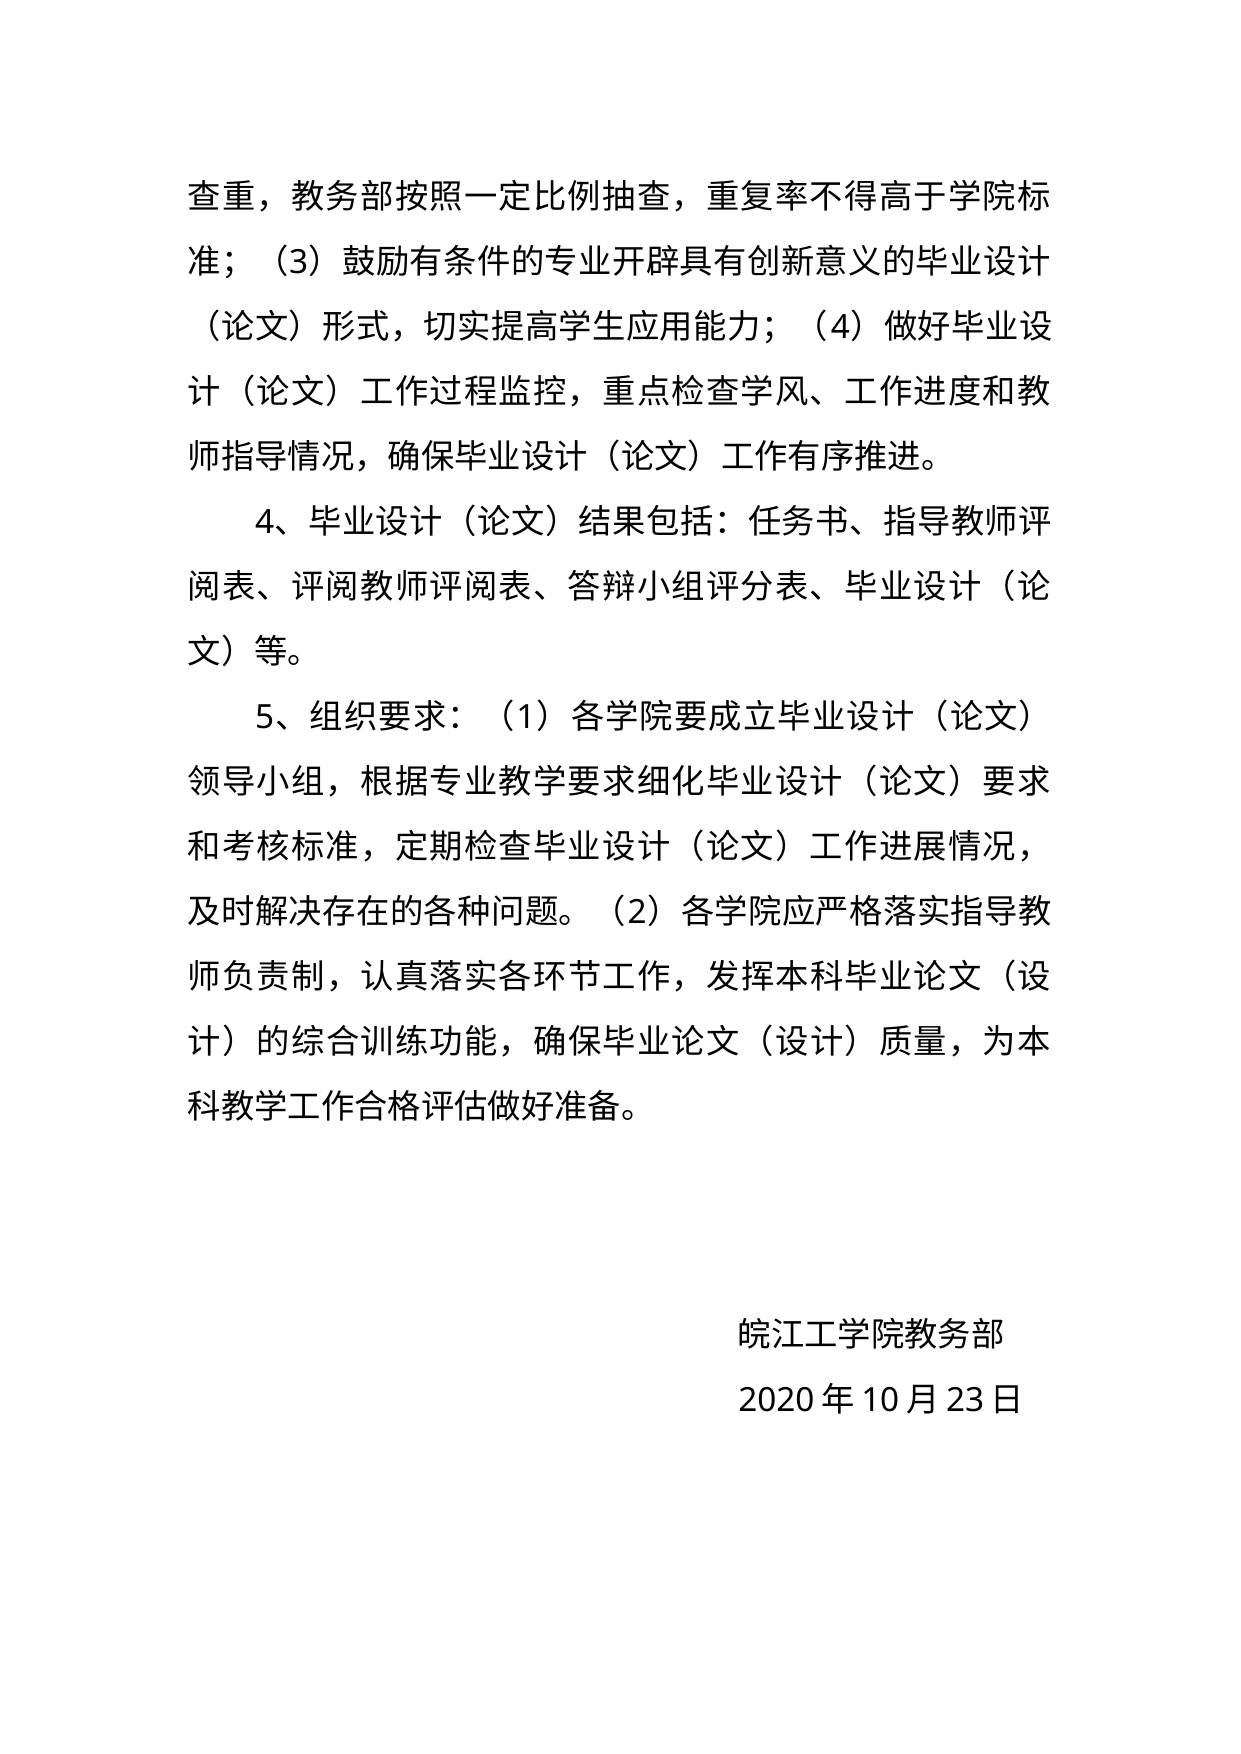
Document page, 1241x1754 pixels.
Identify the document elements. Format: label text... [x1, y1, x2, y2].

text 4、毕业设计（论文）结果包括：任务书、指导教师评阅表、评阅教师评阅表、答辩小组评分表、毕业设计（论文）等。 [187, 487, 1053, 682]
text 皖江工学院教务部 [187, 1299, 1053, 1364]
text 5、组织要求：（1）各学院要成立毕业设计（论文）领导小组，根据专业教学要求细化毕业设计（论文）要求和考核标准，定期检查毕业设计（论文）工作进展情况，及时解决存在的各种问题。（2）各学院应严格落实指导教师负责制，认真落实各环节工作，发挥本科毕业论文（设计）的综合训练功能，确保毕业论文（设计）质量，为本科教学工作合格评估做好准备。 [187, 682, 1053, 1137]
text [187, 162, 1053, 487]
text 2020年10月23日 [187, 1364, 1053, 1429]
